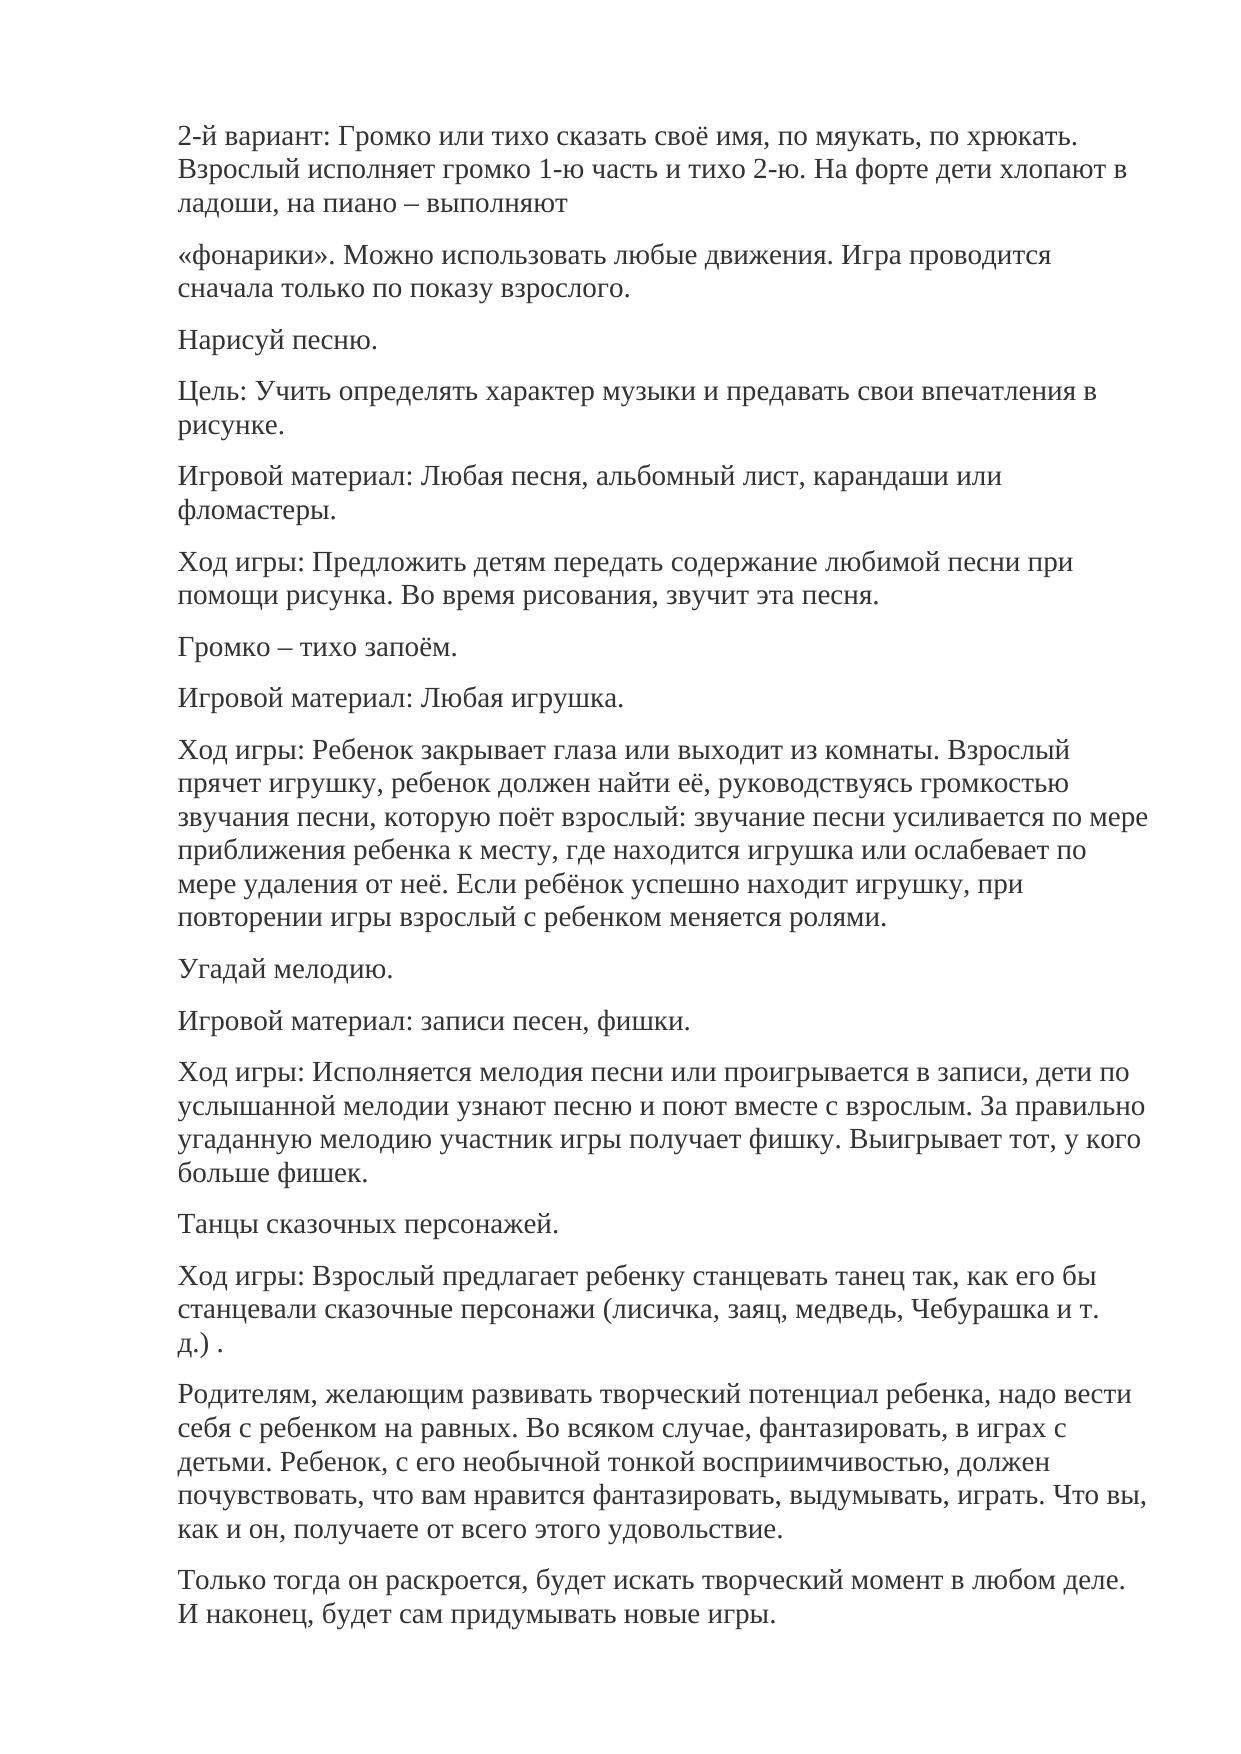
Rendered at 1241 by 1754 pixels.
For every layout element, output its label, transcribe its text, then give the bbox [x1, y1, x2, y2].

text Нарисуй песню. [177, 322, 1152, 355]
text Ход игры: Предложить детям передать содержание любимой песни при помощи рисунка. Во время рисования, звучит эта песня. [177, 544, 1152, 611]
text 2-й вариант: Громко или тихо сказать своё имя, по мяукать, по хрюкать. Взрослый исполняет громко 1-ю часть и тихо 2-ю. На форте дети хлопают в ладоши, на пиано – выполняют [177, 118, 1152, 219]
text Игровой материал: записи песен, фишки. [177, 1003, 1152, 1036]
text «фонарики». Можно использовать любые движения. Игра проводится сначала только по показу взрослого. [177, 237, 1152, 304]
text Ход игры: Ребенок закрывает глаза или выходит из комнаты. Взрослый прячет игрушку, ребенок должен найти её, руководствуясь громкостью звучания песни, которую поёт взрослый: звучание песни усиливается по мере приближения ребенка к месту, где находится игрушка или ослабевает по мере удаления от неё. Если ребёнок успешно находит игрушку, при повторении игры взрослый с ребенком меняется ролями. [177, 732, 1152, 933]
text Ход игры: Взрослый предлагает ребенку станцевать танец так, как его бы станцевали сказочные персонажи (лисичка, заяц, медведь, Чебурашка и т. д.) . [177, 1258, 1152, 1359]
text Цель: Учить определять характер музыки и предавать свои впечатления в рисунке. [177, 373, 1152, 441]
text Игровой материал: Любая песня, альбомный лист, карандаши или фломастеры. [177, 458, 1152, 526]
text Танцы сказочных персонажей. [177, 1206, 1152, 1240]
text Громко – тихо запоём. [177, 629, 1152, 662]
text Ход игры: Исполняется мелодия песни или проигрывается в записи, дети по услышанной мелодии узнают песню и поют вместе с взрослым. За правильно угаданную мелодию участник игры получает фишку. Выигрывает тот, у кого больше фишек. [177, 1054, 1152, 1188]
text Угадай мелодию. [177, 951, 1152, 985]
text Игровой материал: Любая игрушка. [177, 680, 1152, 714]
text Только тогда он раскроется, будет искать творческий момент в любом деле. И наконец, будет сам придумывать новые игры. [177, 1562, 1152, 1629]
text Родителям, желающим развивать творческий потенциал ребенка, надо вести себя с ребенком на равных. Во всяком случае, фантазировать, в играх с детьми. Ребенок, с его необычной тонкой восприимчивостью, должен почувствовать, что вам нравится фантазировать, выдумывать, играть. Что вы, как и он, получаете от всего этого удовольствие. [177, 1377, 1152, 1544]
